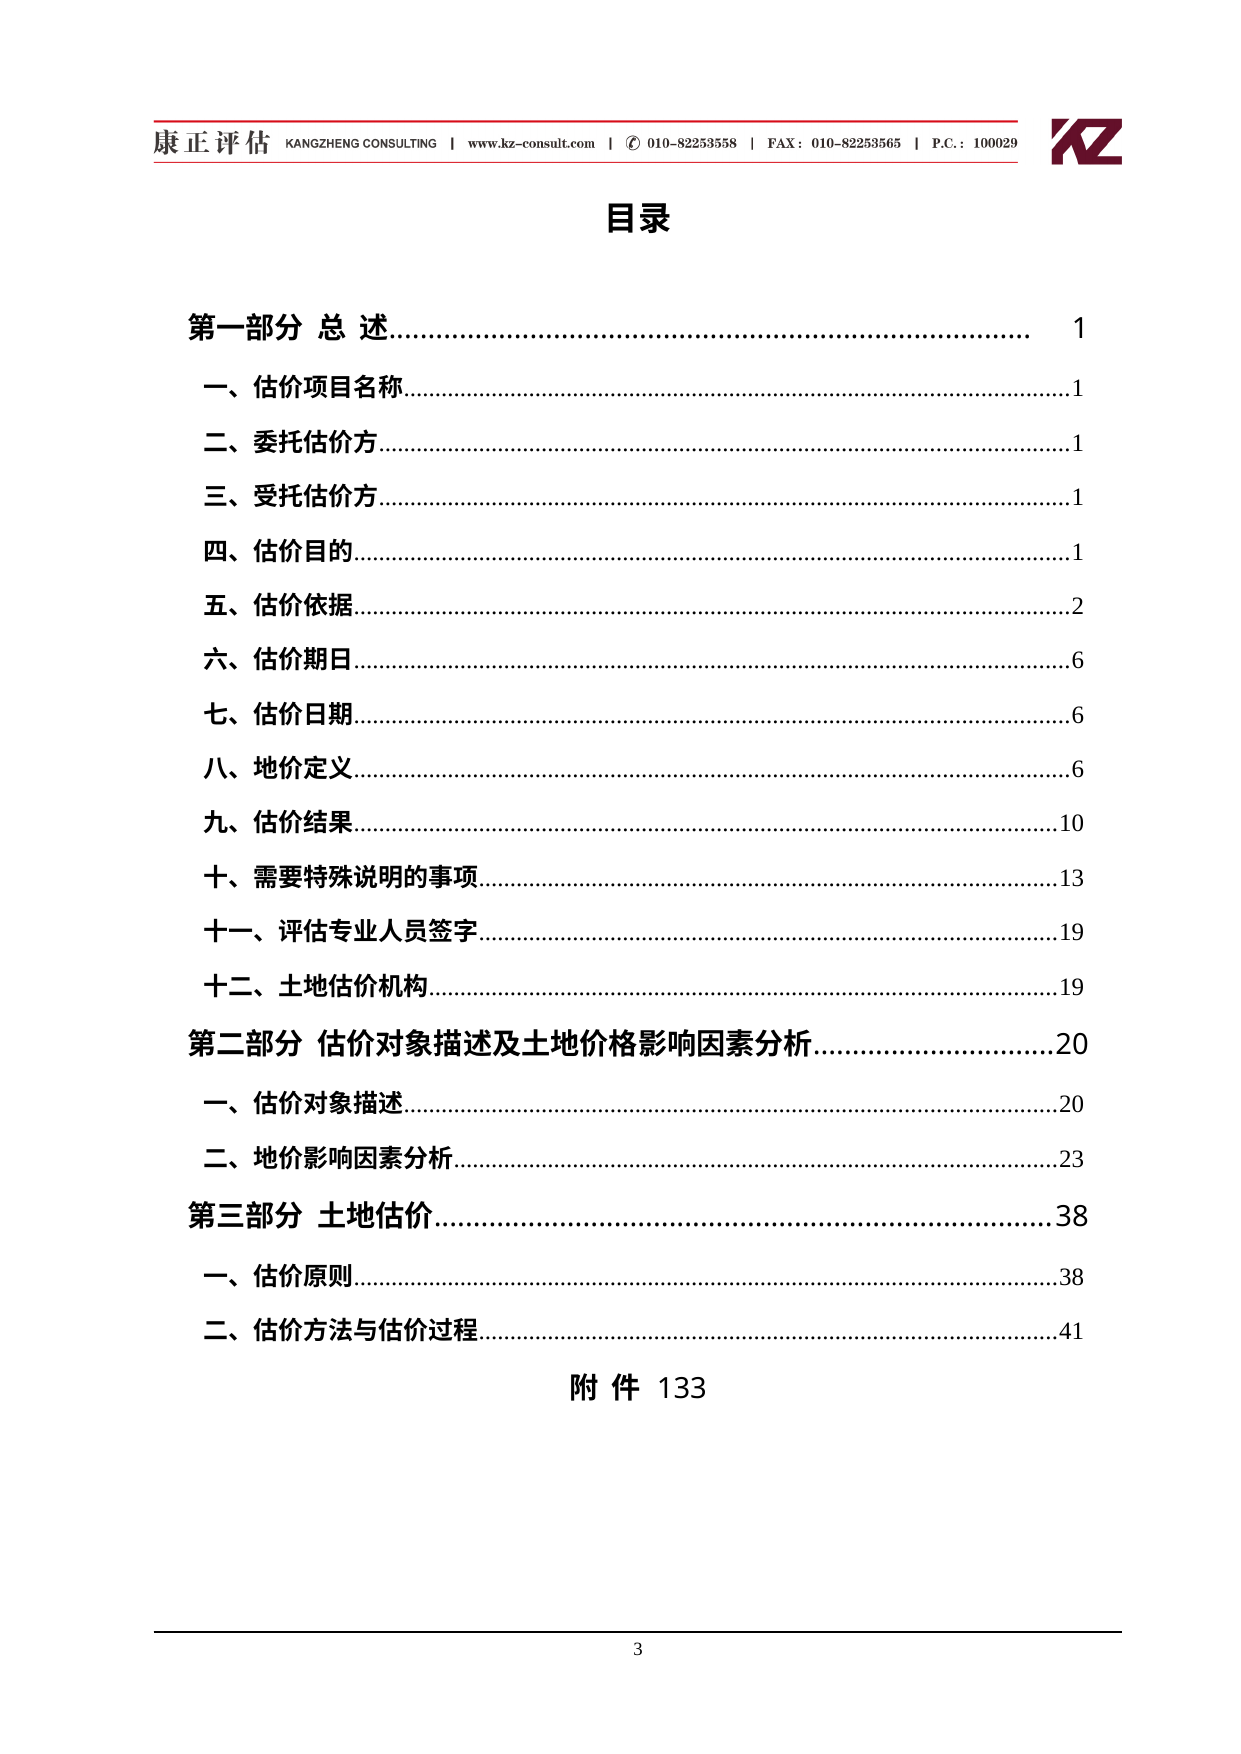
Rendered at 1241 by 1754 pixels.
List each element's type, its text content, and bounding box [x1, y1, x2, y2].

text 十一、评估专业人员签字 19 [203, 912, 1122, 948]
text 三、受托估价方 1 [203, 477, 1122, 513]
text 第三部分 土地估价 38 [153, 1193, 1122, 1235]
text 一、估价对象描述 20 [203, 1084, 1122, 1120]
text 四、估价目的 1 [203, 531, 1122, 567]
text 二、估价方法与估价过程 41 [203, 1311, 1122, 1347]
text 一、估价项目名称 1 [203, 368, 1122, 404]
text 八、地价定义 6 [203, 748, 1122, 785]
picture [153, 118, 1122, 165]
text 十、需要特殊说明的事项 13 [203, 857, 1122, 893]
text 一、估价原则 38 [203, 1256, 1122, 1292]
text 六、估价期日 6 [203, 640, 1122, 676]
text 二、地价影响因素分析 23 [203, 1138, 1122, 1174]
text 第一部分 总 述 1 [153, 304, 1122, 347]
text 二、委托估价方 1 [203, 422, 1122, 458]
text 九、估价结果 10 [203, 803, 1122, 839]
text 五、估价依据 2 [203, 585, 1122, 622]
text 七、估价日期 6 [203, 694, 1122, 730]
text 目录 [153, 192, 1122, 240]
text 第二部分 估价对象描述及土地价格影响因素分析 20 [153, 1020, 1122, 1063]
text 十二、土地估价机构 19 [203, 966, 1122, 1002]
text 附 件 133 [153, 1365, 1122, 1407]
